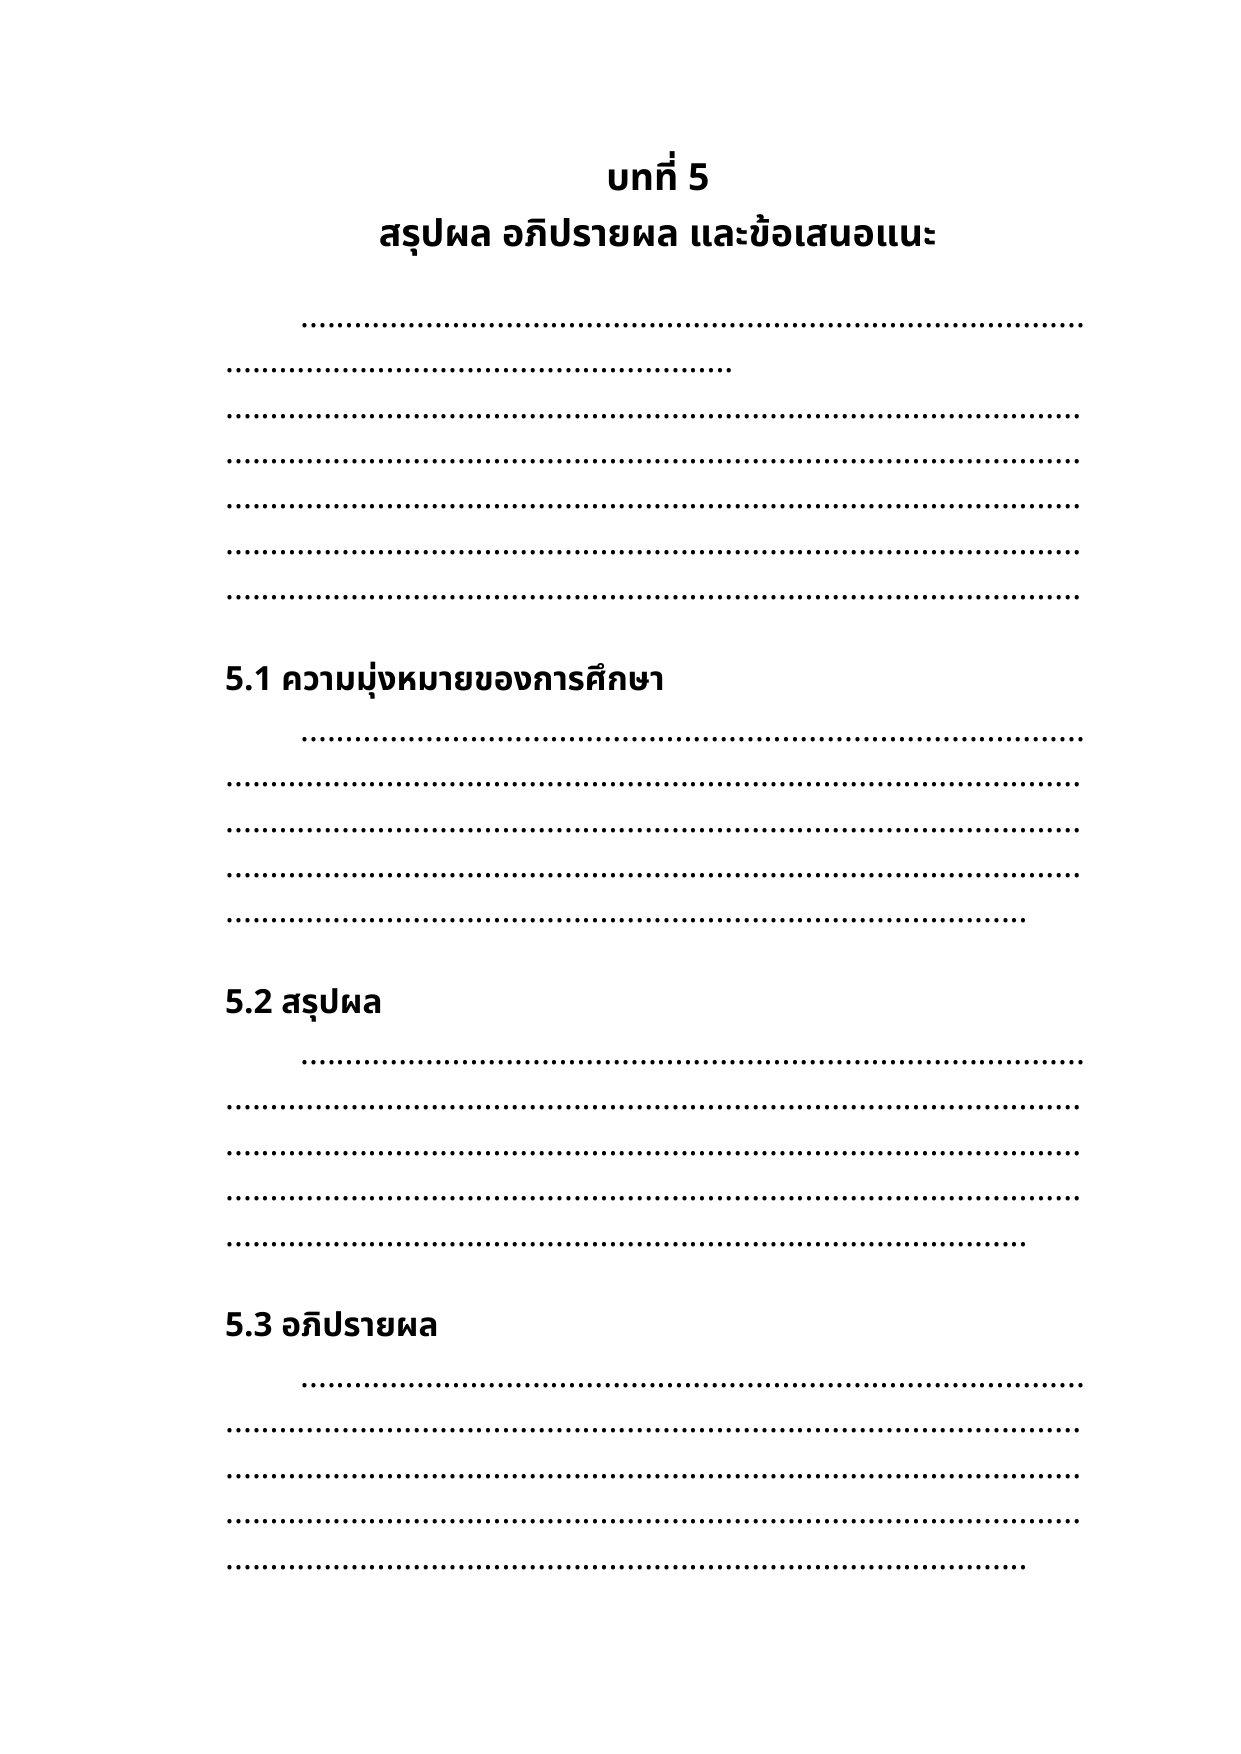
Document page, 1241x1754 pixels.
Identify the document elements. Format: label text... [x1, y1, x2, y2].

text สรุปผล อภิปรายผล และข้อเสนอแนะ [225, 207, 1090, 264]
text บทที่ 5 [225, 150, 1090, 207]
text ................................................................................................................................................. [225, 264, 1090, 382]
text 5.2 สรุปผล [225, 978, 1090, 1029]
text 5.3 อภิปรายผล [225, 1301, 1090, 1352]
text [225, 1352, 1090, 1579]
text 5.1 ความมุ่งหมายของการศึกษา [225, 655, 1090, 706]
text ................................................................................................................................................................................................................................................................................................................................................................................................................................................................................................ [225, 382, 1090, 609]
